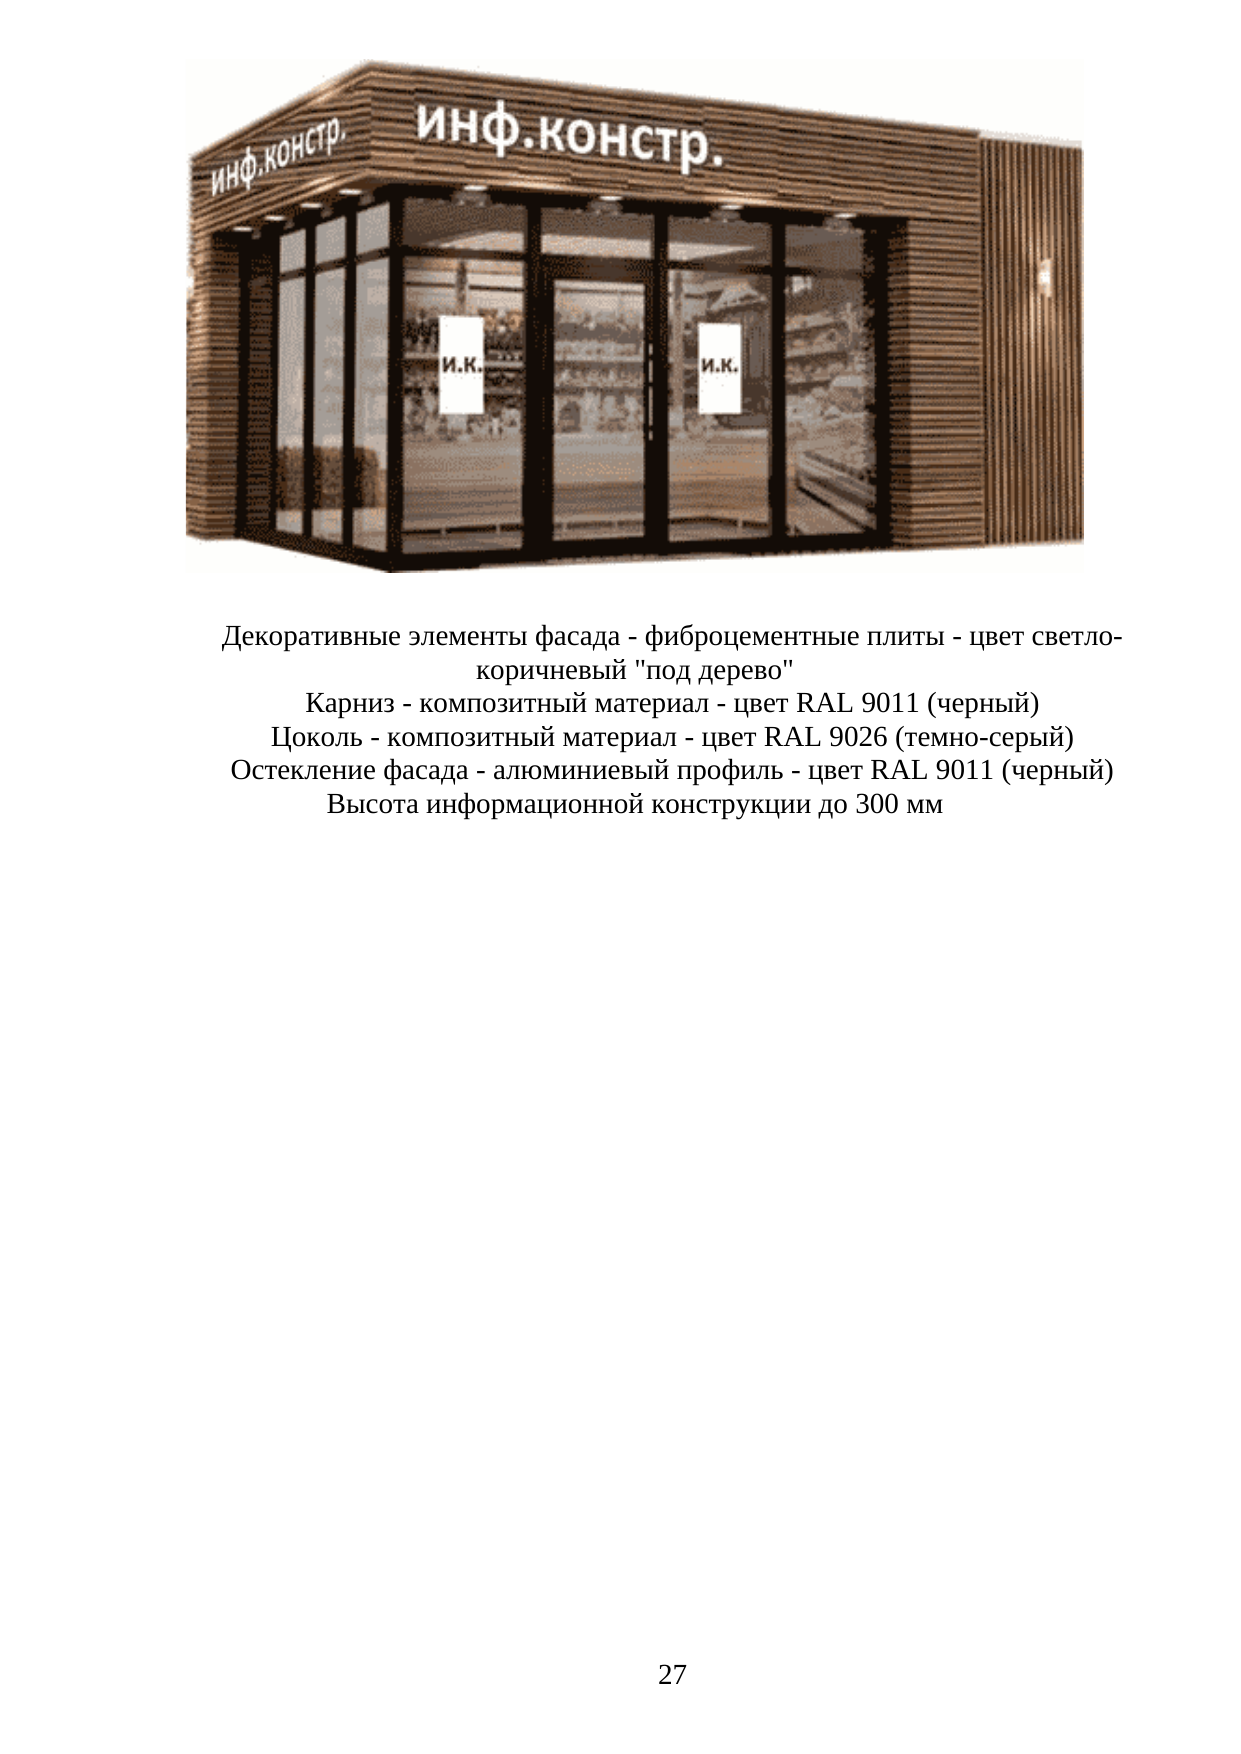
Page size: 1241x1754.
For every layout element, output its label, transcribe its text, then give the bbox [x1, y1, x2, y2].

text Карниз - композитный материал - цвет RAL 9011 (черный) [118, 685, 1152, 719]
text Остекление фасада - алюминиевый профиль - цвет RAL 9011 (черный) [118, 752, 1152, 786]
text Высота информационной конструкции до 300 мм [118, 786, 1152, 819]
picture [185, 59, 1084, 573]
text Цоколь - композитный материал - цвет RAL 9026 (темно-серый) [118, 719, 1152, 752]
text Декоративные элементы фасада - фиброцементные плиты - цвет светло-коричневый "под дерево" [118, 618, 1152, 685]
